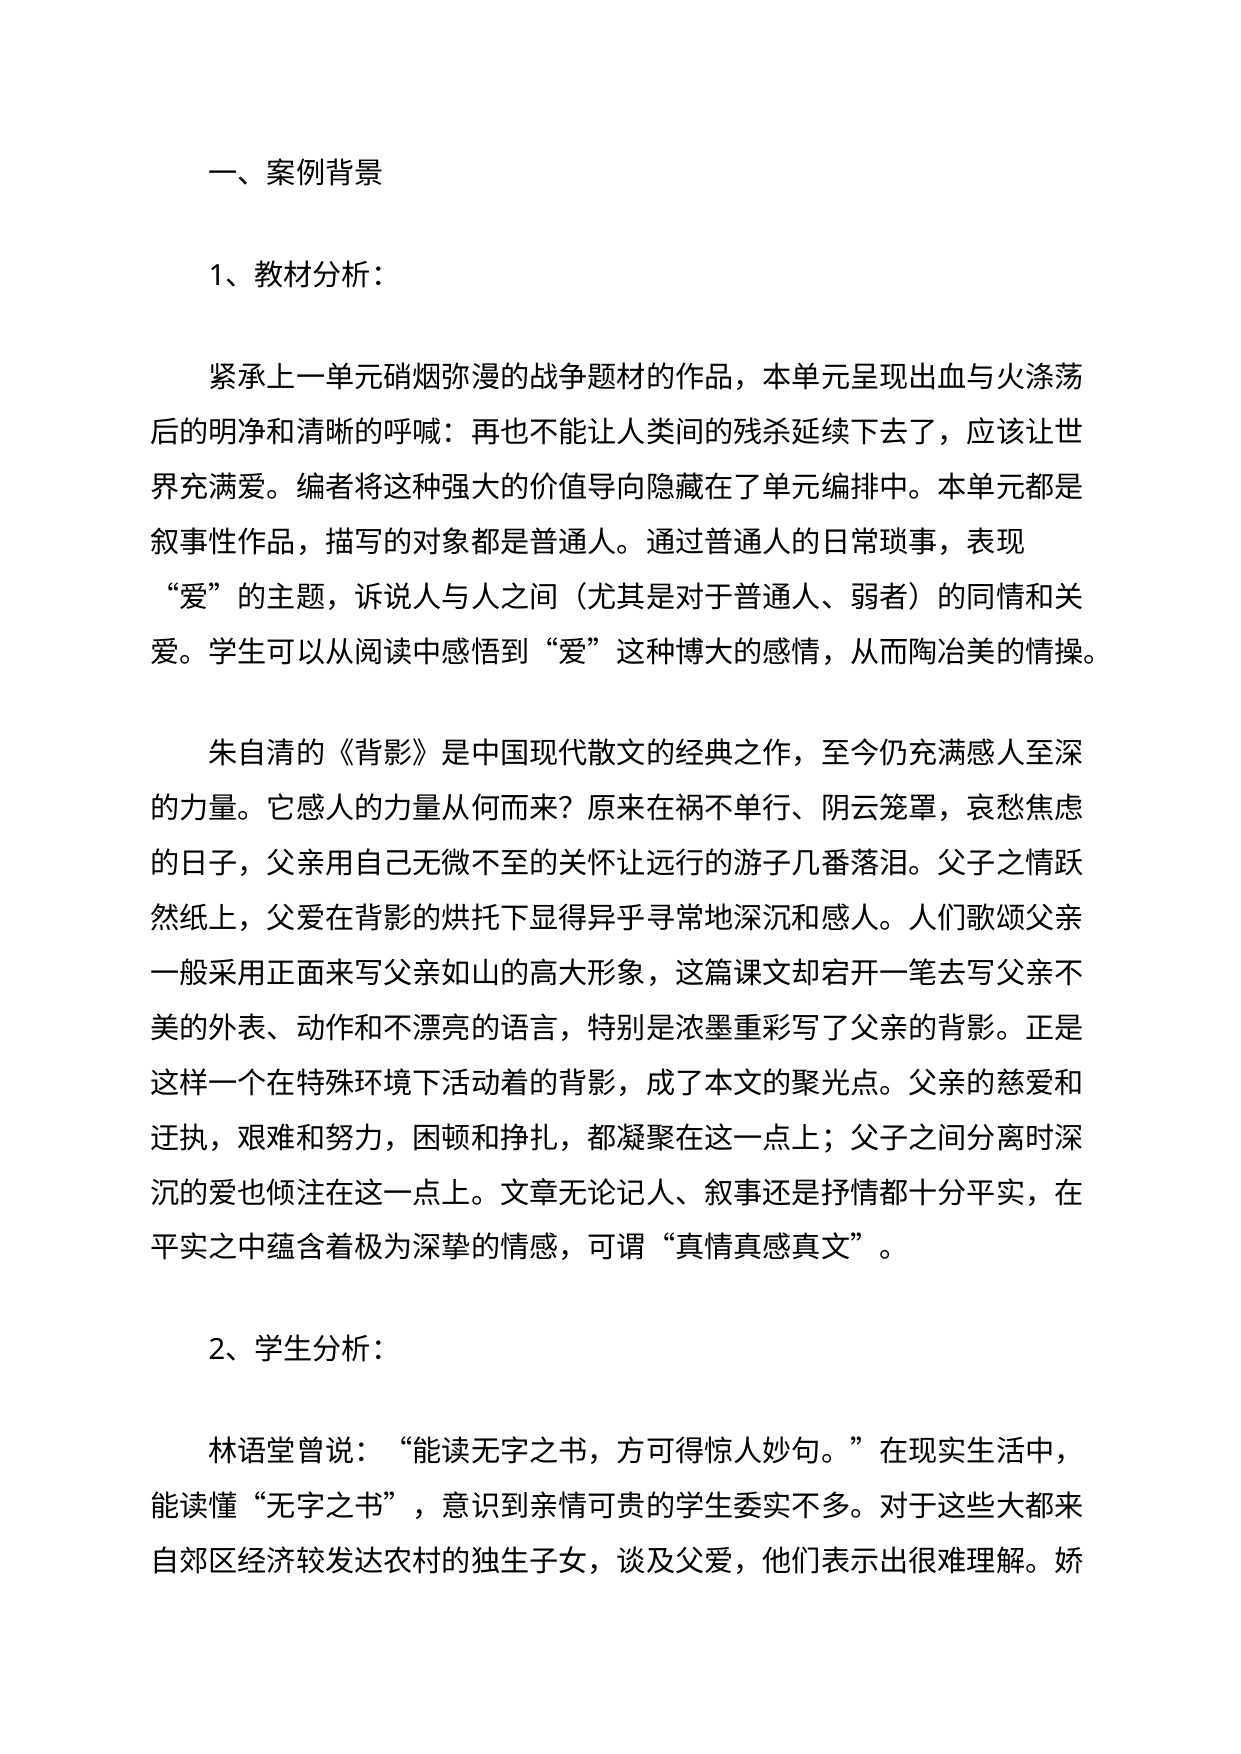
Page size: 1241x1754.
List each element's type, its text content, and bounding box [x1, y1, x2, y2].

text 朱自清的《背影》是中国现代散文的经典之作，至今仍充满感人至深的力量。它感人的力量从何而来？原来在祸不单行、阴云笼罩，哀愁焦虑的日子，父亲用自己无微不至的关怀让远行的游子几番落泪。父子之情跃然纸上，父爱在背影的烘托下显得异乎寻常地深沉和感人。人们歌颂父亲一般采用正面来写父亲如山的高大形象，这篇课文却宕开一笔去写父亲不美的外表、动作和不漂亮的语言，特别是浓墨重彩写了父亲的背影。正是这样一个在特殊环境下活动着的背影，成了本文的聚光点。父亲的慈爱和迂执，艰难和努力，困顿和挣扎，都凝聚在这一点上；父子之间分离时深沉的爱也倾注在这一点上。文章无论记人、叙事还是抒情都十分平实，在平实之中蕴含着极为深挚的情感，可谓“真情真感真文”。 [150, 730, 1090, 1266]
text 一、案例背景 [150, 150, 1090, 192]
text 1、教材分析： [150, 252, 1090, 294]
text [150, 1428, 1090, 1580]
text 2、学生分析： [150, 1326, 1090, 1368]
text 紧承上一单元硝烟弥漫的战争题材的作品，本单元呈现出血与火涤荡后的明净和清晰的呼喊：再也不能让人类间的残杀延续下去了，应该让世界充满爱。编者将这种强大的价值导向隐藏在了单元编排中。本单元都是叙事性作品，描写的对象都是普通人。通过普通人的日常琐事，表现“爱”的主题，诉说人与人之间（尤其是对于普通人、弱者）的同情和关爱。学生可以从阅读中感悟到“爱”这种博大的感情，从而陶冶美的情操。 [150, 354, 1090, 671]
